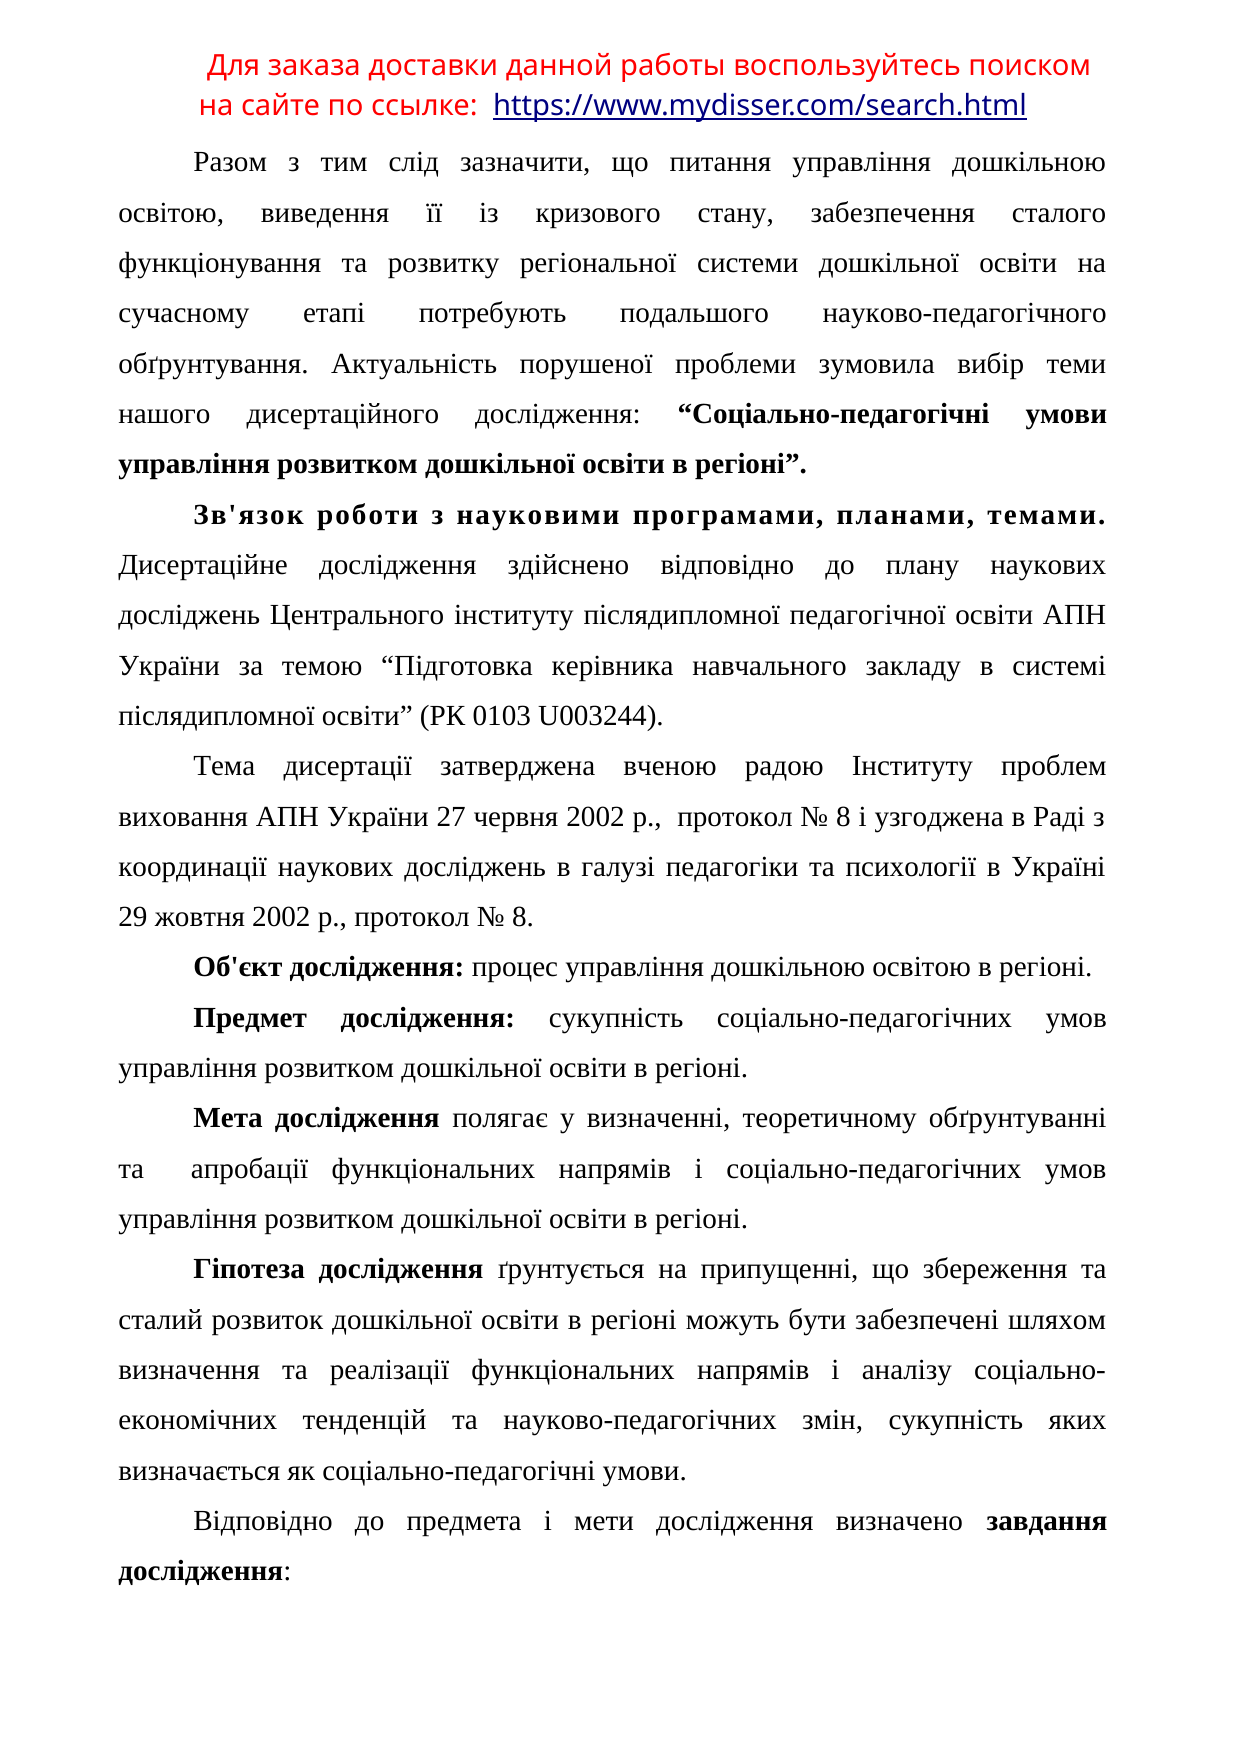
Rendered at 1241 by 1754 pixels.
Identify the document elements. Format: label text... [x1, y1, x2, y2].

text Гіпотеза дослідження ґрунтується на припущенні, що збереження та сталий розвиток дошкільної освіти в регіоні можуть бути забезпечені шляхом визначення та реалізації функціональних напрямів і аналізу соціально-економічних тенденцій та науково-педагогічних змін, сукупність яких визначається як соціально-педагогічні умови. [118, 1251, 1107, 1486]
text Об'єкт дослідження: процес управління дошкільною освітою в регіоні. [118, 949, 1107, 983]
text Мета дослідження полягає у визначенні, теоретичному обґрунтуванні та апробації функціональних напрямів і соціально-педагогічних умов управління розвитком дошкільної освіти в регіоні. [118, 1101, 1107, 1235]
text Зв'язок роботи з науковими програмами, планами, темами. Дисертаційне дослідження здійснено відповідно до плану наукових досліджень Центрального інституту післядипломної педагогічної освіти АПН України за темою “Підготовка керівника навчального закладу в системі післядипломної освіти” (РК 0103 U003244). [118, 497, 1107, 732]
text Предмет дослідження: сукупність соціально-педагогічних умов управління розвитком дошкільної освіти в регіоні. [118, 1000, 1107, 1084]
text Разом з тим слід зазначити, що питання управління дошкільною освітою, виведення її із кризового стану, забезпечення сталого функціонування та розвитку регіональної системи дошкільної освіти на сучасному етапі потребують подальшого науково-педагогічного обґрунтування. Актуальність порушеної проблеми зумовила вибір теми нашого дисертаційного дослідження: “Соціально-педагогічні умови управління розвитком дошкільної освіти в регіоні”. [118, 144, 1107, 480]
text Відповідно до предмета і мети дослідження визначено завдання дослідження: [118, 1503, 1107, 1587]
text Тема дисертації затверджена вченою радою Інституту проблем виховання АПН України 27 червня 2002 р., протокол № 8 і узгоджена в Раді з координації наукових досліджень в галузі педагогіки та психології в Україні 29 жовтня 2002 р., протокол № 8. [118, 748, 1107, 933]
